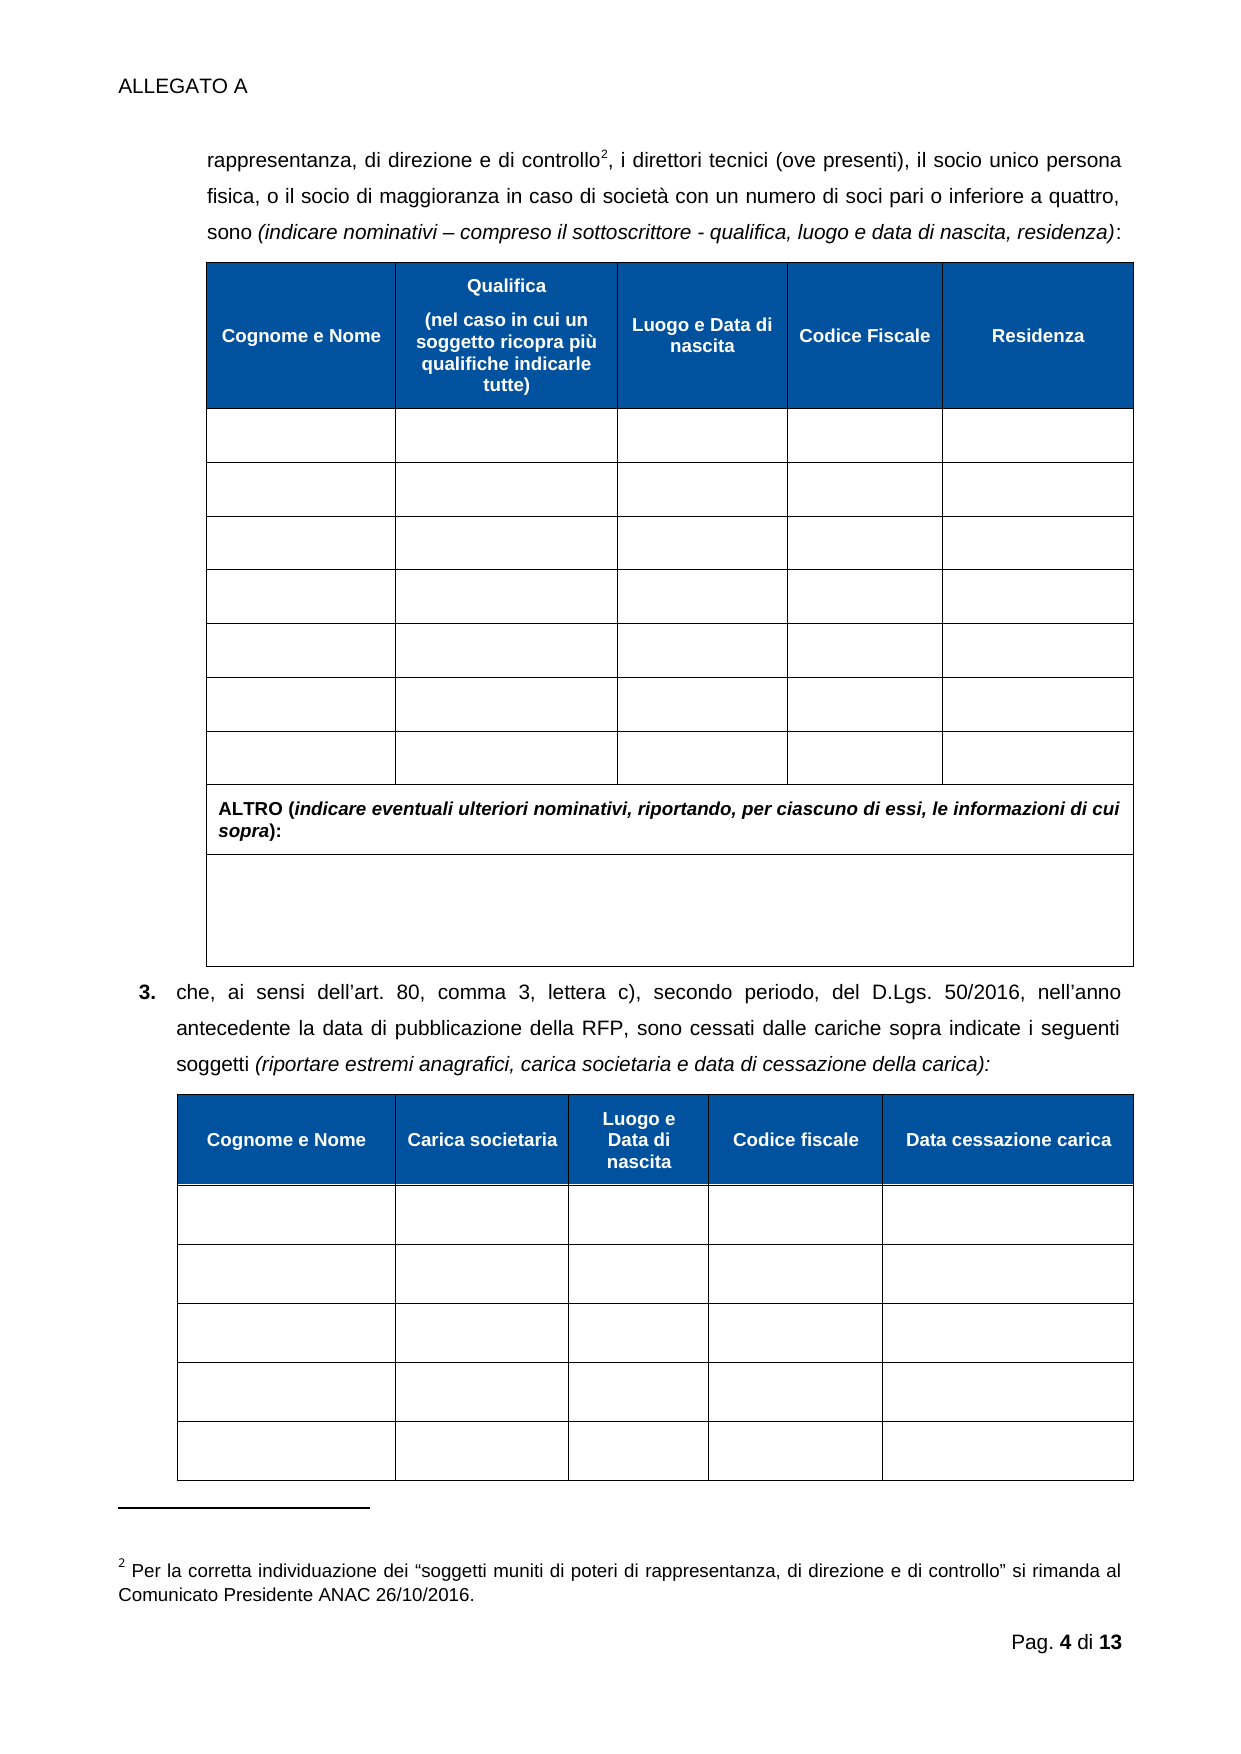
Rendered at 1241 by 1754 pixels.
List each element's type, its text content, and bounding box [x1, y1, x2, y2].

table_cell [943, 732, 1133, 784]
table_cell [943, 678, 1133, 731]
table_cell [207, 570, 395, 623]
table_cell [396, 732, 617, 784]
table_cell [883, 1245, 1133, 1303]
table_header Codice fiscale [709, 1095, 882, 1184]
table_cell [618, 624, 787, 677]
table_cell [883, 1363, 1133, 1421]
table_cell [396, 624, 617, 677]
table_cell [709, 1245, 882, 1303]
table_cell [396, 1245, 568, 1303]
table_cell [943, 409, 1133, 462]
table_header Carica societaria [396, 1095, 568, 1184]
table_header Codice Fiscale [788, 263, 942, 408]
table_cell [618, 570, 787, 623]
table_cell [569, 1245, 708, 1303]
table_header Data cessazione carica [883, 1095, 1133, 1184]
table_cell [943, 624, 1133, 677]
table_cell [207, 732, 395, 784]
table_cell [396, 409, 617, 462]
table_cell [178, 1363, 395, 1421]
table_cell [396, 1422, 568, 1480]
table_cell [207, 463, 395, 516]
table_cell [709, 1422, 882, 1480]
table_cell [569, 1363, 708, 1421]
table_cell [618, 732, 787, 784]
table_header Luogo e Data di nascita [569, 1095, 708, 1184]
table_cell [788, 678, 942, 731]
table_cell [618, 517, 787, 569]
table_cell [788, 517, 942, 569]
table_cell [618, 678, 787, 731]
table_cell [709, 1304, 882, 1362]
table_cell [207, 855, 1133, 966]
table_header Luogo e Data di nascita [618, 263, 787, 408]
table_cell [207, 678, 395, 731]
table_cell [788, 409, 942, 462]
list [177, 148, 1122, 243]
table_cell [883, 1304, 1133, 1362]
table_cell [396, 1186, 568, 1244]
table_cell [569, 1422, 708, 1480]
table_cell [883, 1422, 1133, 1480]
table_cell [207, 409, 395, 462]
table_cell [618, 463, 787, 516]
table_cell [178, 1245, 395, 1303]
table_cell [618, 409, 787, 462]
table_cell ALTRO (indicare eventuali ulteriori nominativi, riportando, per ciascuno di essi, le informazioni di cui sopra): [207, 785, 1133, 853]
table_header Qualifica (nel caso in cui un soggetto ricopra più qualifiche indicarle tutte) [396, 263, 617, 408]
table_cell [178, 1422, 395, 1480]
table_cell [943, 570, 1133, 623]
table_cell [396, 678, 617, 731]
table_cell [943, 463, 1133, 516]
table_cell [207, 517, 395, 569]
table_cell [788, 732, 942, 784]
table_cell [396, 463, 617, 516]
table_cell [178, 1186, 395, 1244]
table_cell [788, 624, 942, 677]
table_cell [396, 570, 617, 623]
table_cell [709, 1186, 882, 1244]
table_cell [883, 1186, 1133, 1244]
table_cell [396, 1363, 568, 1421]
table_cell [396, 1304, 568, 1362]
table_cell [396, 517, 617, 569]
table_cell [569, 1304, 708, 1362]
table_cell [207, 624, 395, 677]
table_cell [569, 1186, 708, 1244]
table_cell [178, 1304, 395, 1362]
list che, ai sensi dell’art. 80, comma 3, lettera c), secondo periodo, del D.Lgs. 50/2016, nell’anno antecedente la data di pubblicazione della RFP, sono cessati dalle cariche sopra indicate i seguenti soggetti (riportare estremi anagrafici, carica societaria e data di cessazione della carica): [139, 980, 1122, 1076]
table_cell [943, 517, 1133, 569]
table_header Cognome e Nome [207, 263, 395, 408]
table_header Cognome e Nome [178, 1095, 395, 1184]
table_cell [788, 463, 942, 516]
table_cell [709, 1363, 882, 1421]
table_cell [788, 570, 942, 623]
table_header Residenza [943, 263, 1133, 408]
